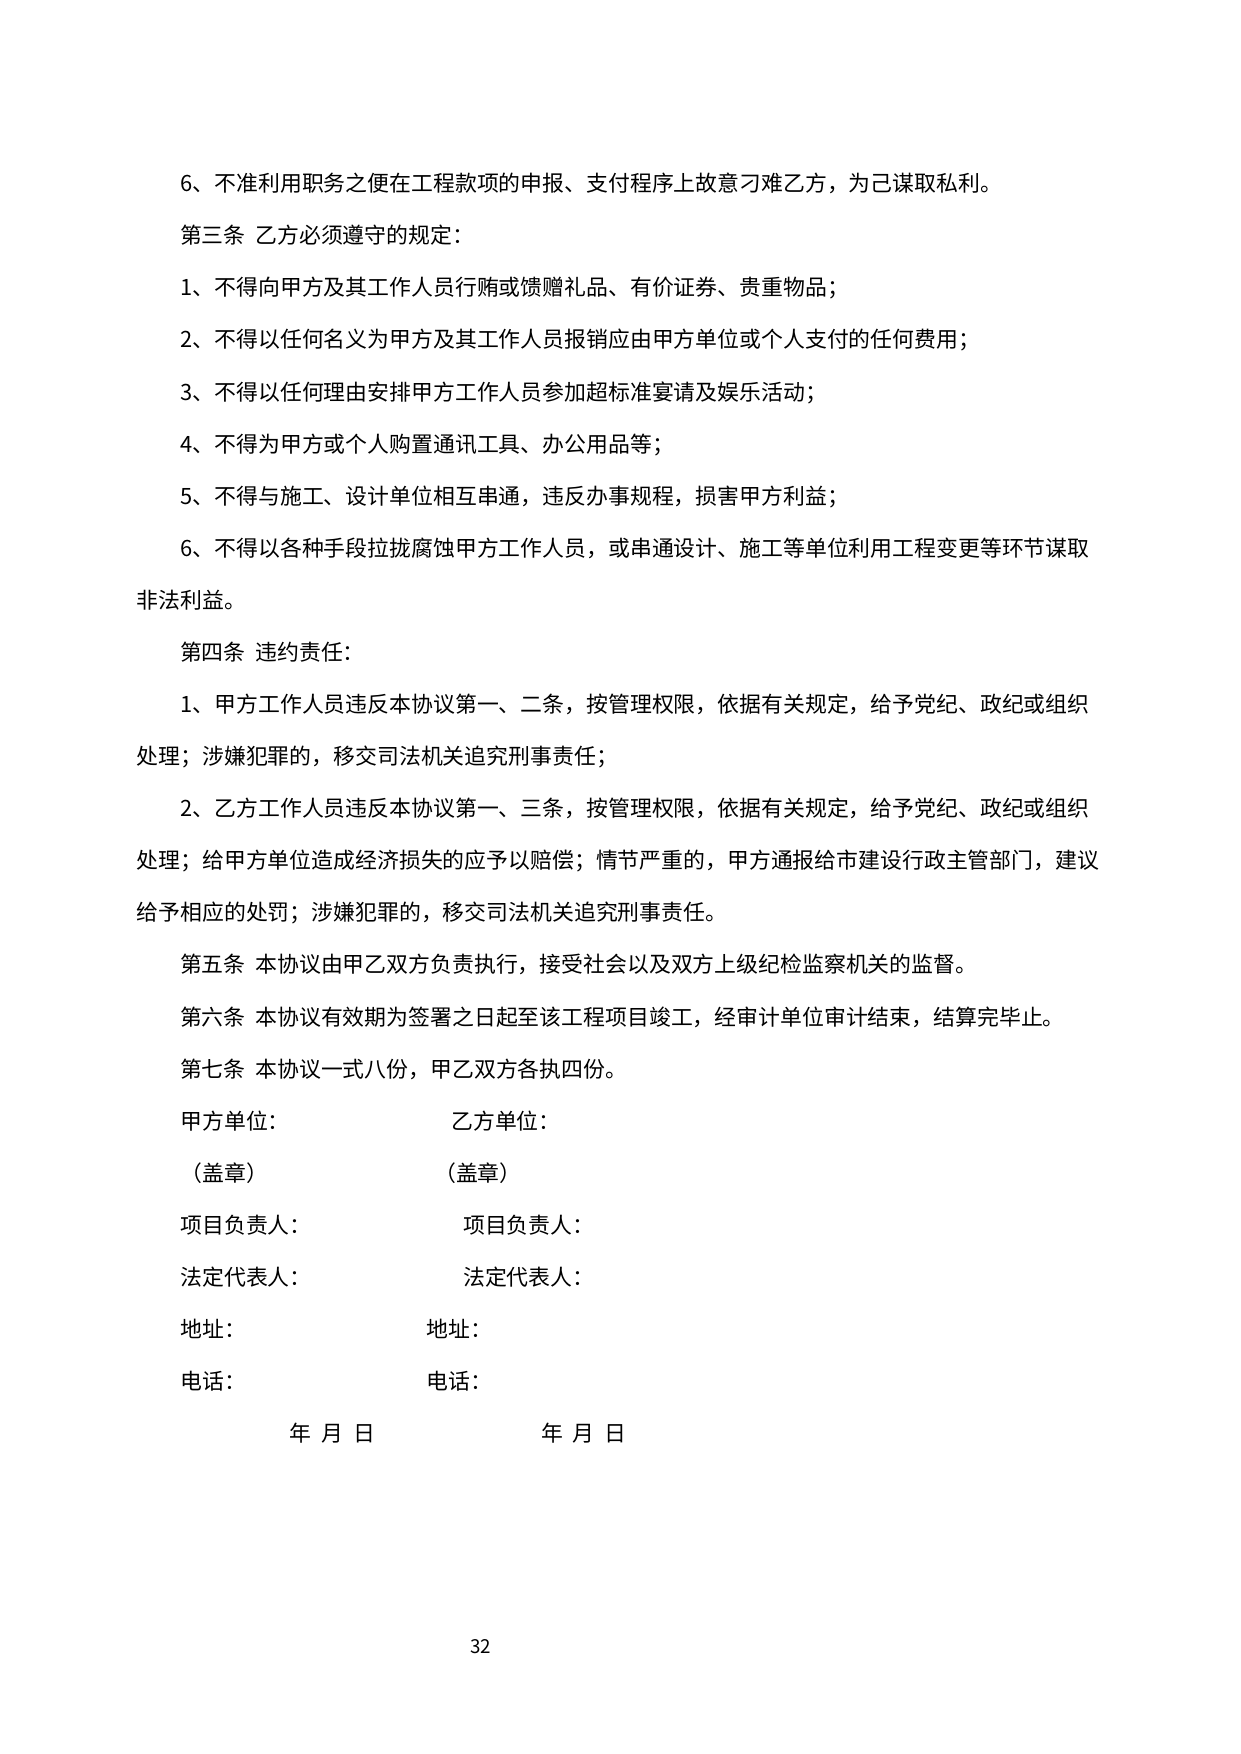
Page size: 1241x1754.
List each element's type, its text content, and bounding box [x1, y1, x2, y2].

text 项目负责人： 项目负责人： [136, 1192, 1104, 1244]
text 2、乙方工作人员违反本协议第一、三条，按管理权限，依据有关规定，给予党纪、政纪或组织处理；给甲方单位造成经济损失的应予以赔偿；情节严重的，甲方通报给市建设行政主管部门，建议给予相应的处罚；涉嫌犯罪的，移交司法机关追究刑事责任。 [136, 775, 1104, 931]
text 甲方单位： 乙方单位： [136, 1087, 1104, 1139]
text 5、不得与施工、设计单位相互串通，违反办事规程，损害甲方利益； [136, 462, 1104, 514]
text 年 月 日 年 月 日 [136, 1400, 1104, 1452]
text 1、甲方工作人员违反本协议第一、二条，按管理权限，依据有关规定，给予党纪、政纪或组织处理；涉嫌犯罪的，移交司法机关追究刑事责任； [136, 671, 1104, 775]
text 4、不得为甲方或个人购置通讯工具、办公用品等； [136, 410, 1104, 462]
text 第七条 本协议一式八份，甲乙双方各执四份。 [136, 1035, 1104, 1087]
text 6、不得以各种手段拉拢腐蚀甲方工作人员，或串通设计、施工等单位利用工程变更等环节谋取非法利益。 [136, 514, 1104, 619]
text 第三条 乙方必须遵守的规定： [136, 202, 1104, 254]
text （盖章） （盖章） [136, 1139, 1104, 1192]
text 3、不得以任何理由安排甲方工作人员参加超标准宴请及娱乐活动； [136, 358, 1104, 410]
text 电话： 电话： [136, 1348, 1104, 1400]
text 第四条 违约责任： [136, 619, 1104, 671]
text 第五条 本协议由甲乙双方负责执行，接受社会以及双方上级纪检监察机关的监督。 [136, 931, 1104, 983]
text 法定代表人： 法定代表人： [136, 1244, 1104, 1296]
text 1、不得向甲方及其工作人员行贿或馈赠礼品、有价证券、贵重物品； [136, 254, 1104, 306]
text 2、不得以任何名义为甲方及其工作人员报销应由甲方单位或个人支付的任何费用； [136, 306, 1104, 358]
text 6、不准利用职务之便在工程款项的申报、支付程序上故意刁难乙方，为己谋取私利。 [136, 150, 1104, 202]
text 地址： 地址： [136, 1296, 1104, 1348]
text 第六条 本协议有效期为签署之日起至该工程项目竣工，经审计单位审计结束，结算完毕止。 [136, 983, 1104, 1035]
